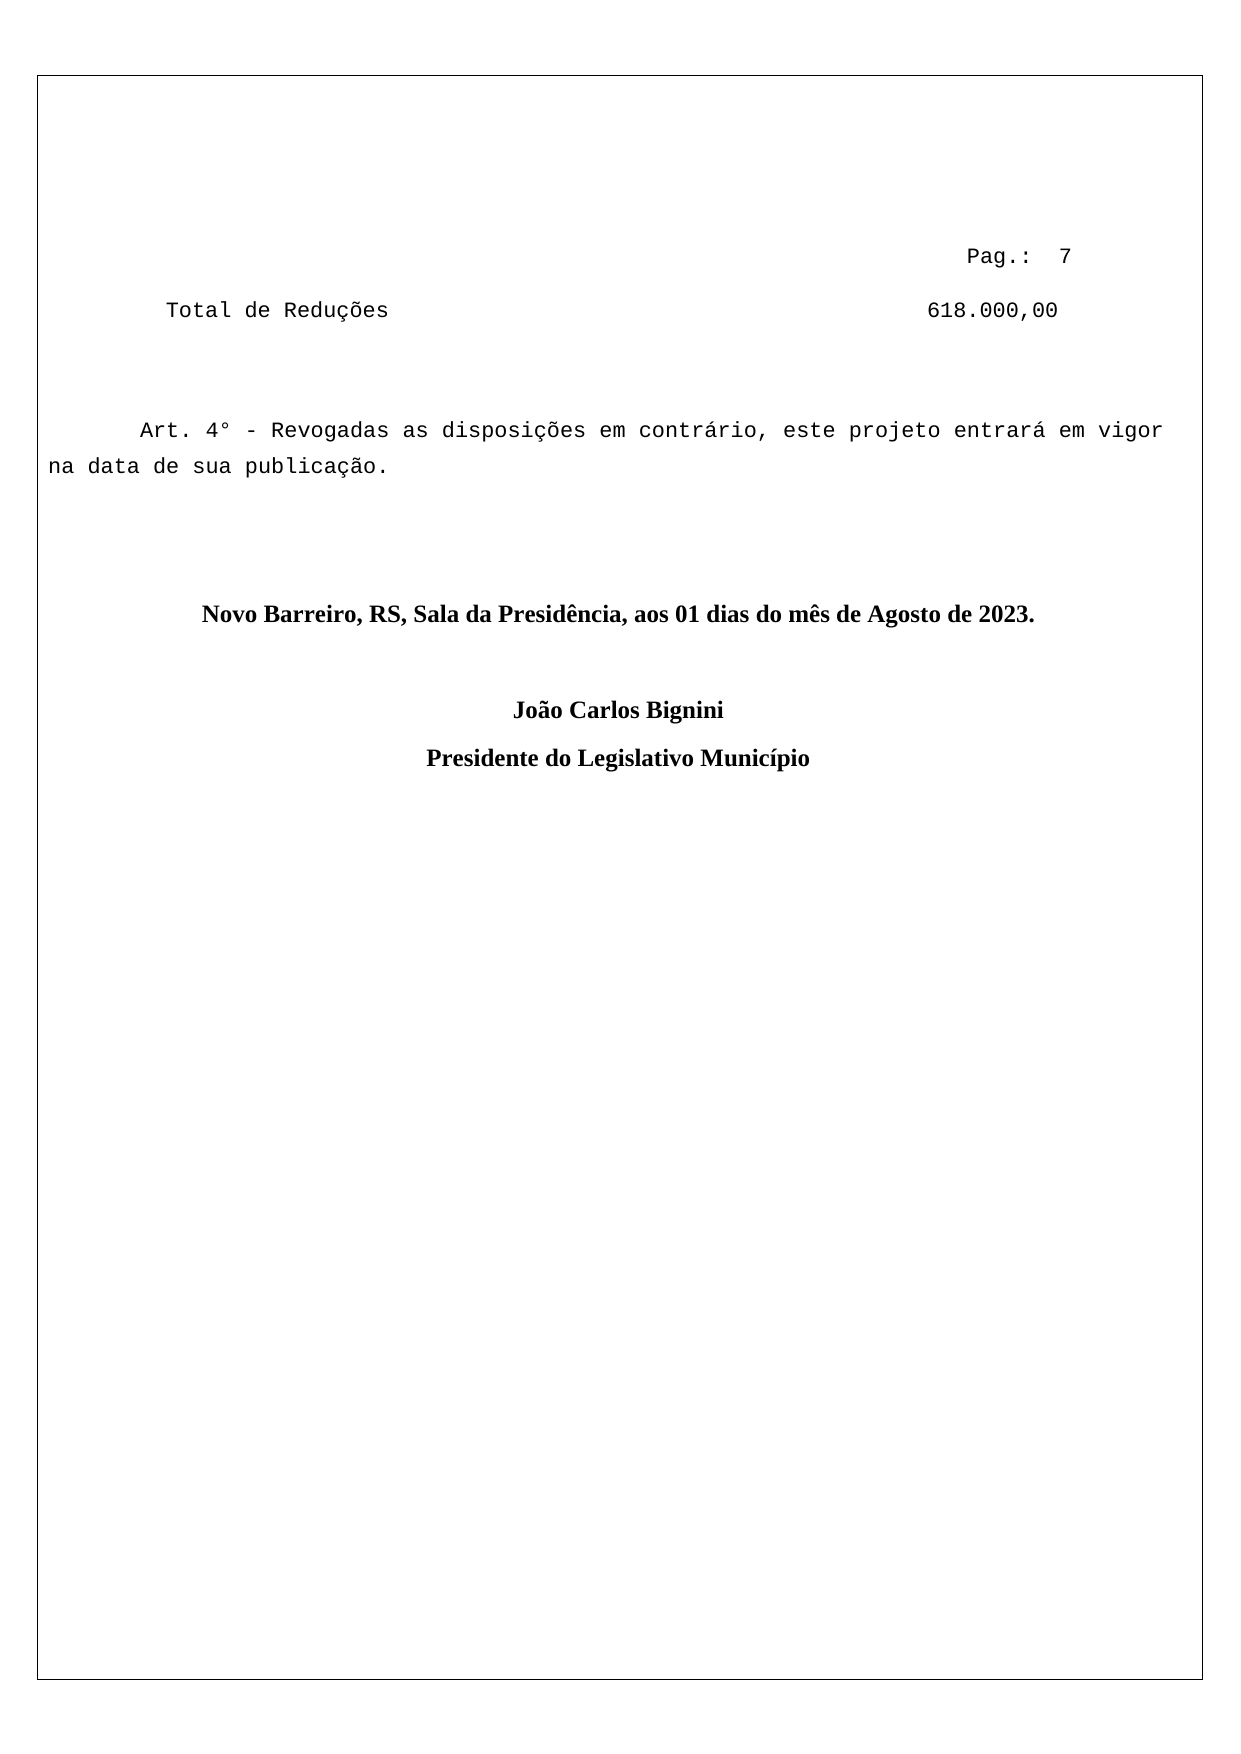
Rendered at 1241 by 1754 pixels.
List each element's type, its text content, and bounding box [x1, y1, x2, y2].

text Art. 4° - Revogadas as disposições em contrário, este projeto entrará em vigor na data de sua publicação. [48, 419, 1188, 480]
text Presidente do Legislativo Município [48, 743, 1188, 771]
text João Carlos Bignini [48, 695, 1188, 724]
text Novo Barreiro, RS, Sala da Presidência, aos 01 dias do mês de Agosto de 2023. [48, 599, 1188, 628]
text Total de Reduções 618.000,00 [47, 299, 1188, 324]
